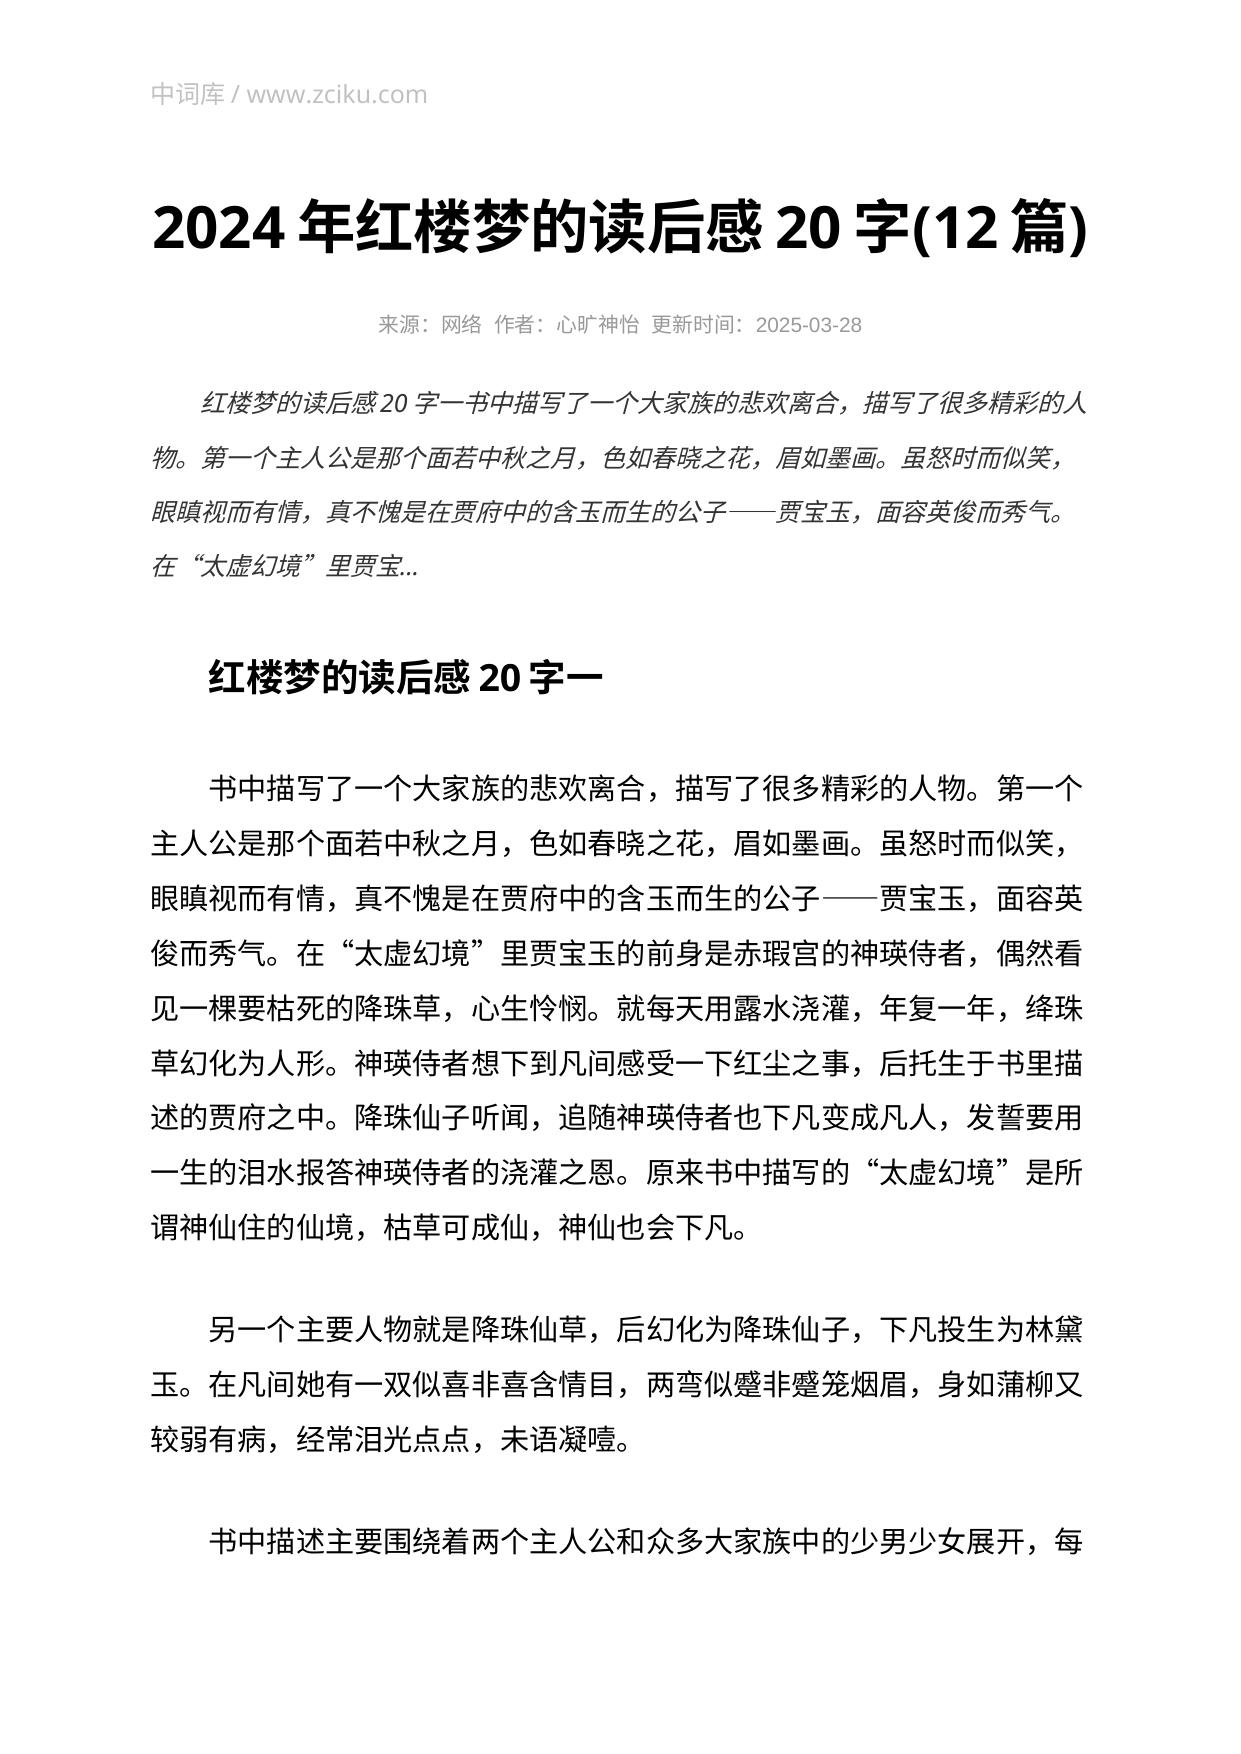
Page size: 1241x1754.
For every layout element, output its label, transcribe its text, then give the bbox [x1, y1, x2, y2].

text 红楼梦的读后感20字一 [150, 648, 1090, 703]
subtitle 2024年红楼梦的读后感20字(12篇) [150, 181, 1090, 266]
text 红楼梦的读后感20字一书中描写了一个大家族的悲欢离合，描写了很多精彩的人物。第一个主人公是那个面若中秋之月，色如春晓之花，眉如墨画。虽怒时而似笑，眼瞋视而有情，真不愧是在贾府中的含玉而生的公子——贾宝玉，面容英俊而秀气。在“太虚幻境”里贾宝... [150, 384, 1090, 583]
text 来源：网络 作者：心旷神怡 更新时间：2025-03-28 [150, 313, 1090, 337]
text 书中描写了一个大家族的悲欢离合，描写了很多精彩的人物。第一个主人公是那个面若中秋之月，色如春晓之花，眉如墨画。虽怒时而似笑，眼瞋视而有情，真不愧是在贾府中的含玉而生的公子——贾宝玉，面容英俊而秀气。在“太虚幻境”里贾宝玉的前身是赤瑕宫的神瑛侍者，偶然看见一棵要枯死的降珠草，心生怜悯。就每天用露水浇灌，年复一年，绛珠草幻化为人形。神瑛侍者想下到凡间感受一下红尘之事，后托生于书里描述的贾府之中。降珠仙子听闻，追随神瑛侍者也下凡变成凡人，发誓要用一生的泪水报答神瑛侍者的浇灌之恩。原来书中描写的“太虚幻境”是所谓神仙住的仙境，枯草可成仙，神仙也会下凡。 [150, 766, 1090, 1247]
text 另一个主要人物就是降珠仙草，后幻化为降珠仙子，下凡投生为林黛玉。在凡间她有一双似喜非喜含情目，两弯似蹙非蹙笼烟眉，身如蒲柳又较弱有病，经常泪光点点，未语凝噎。 [150, 1307, 1090, 1459]
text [150, 1518, 1090, 1561]
